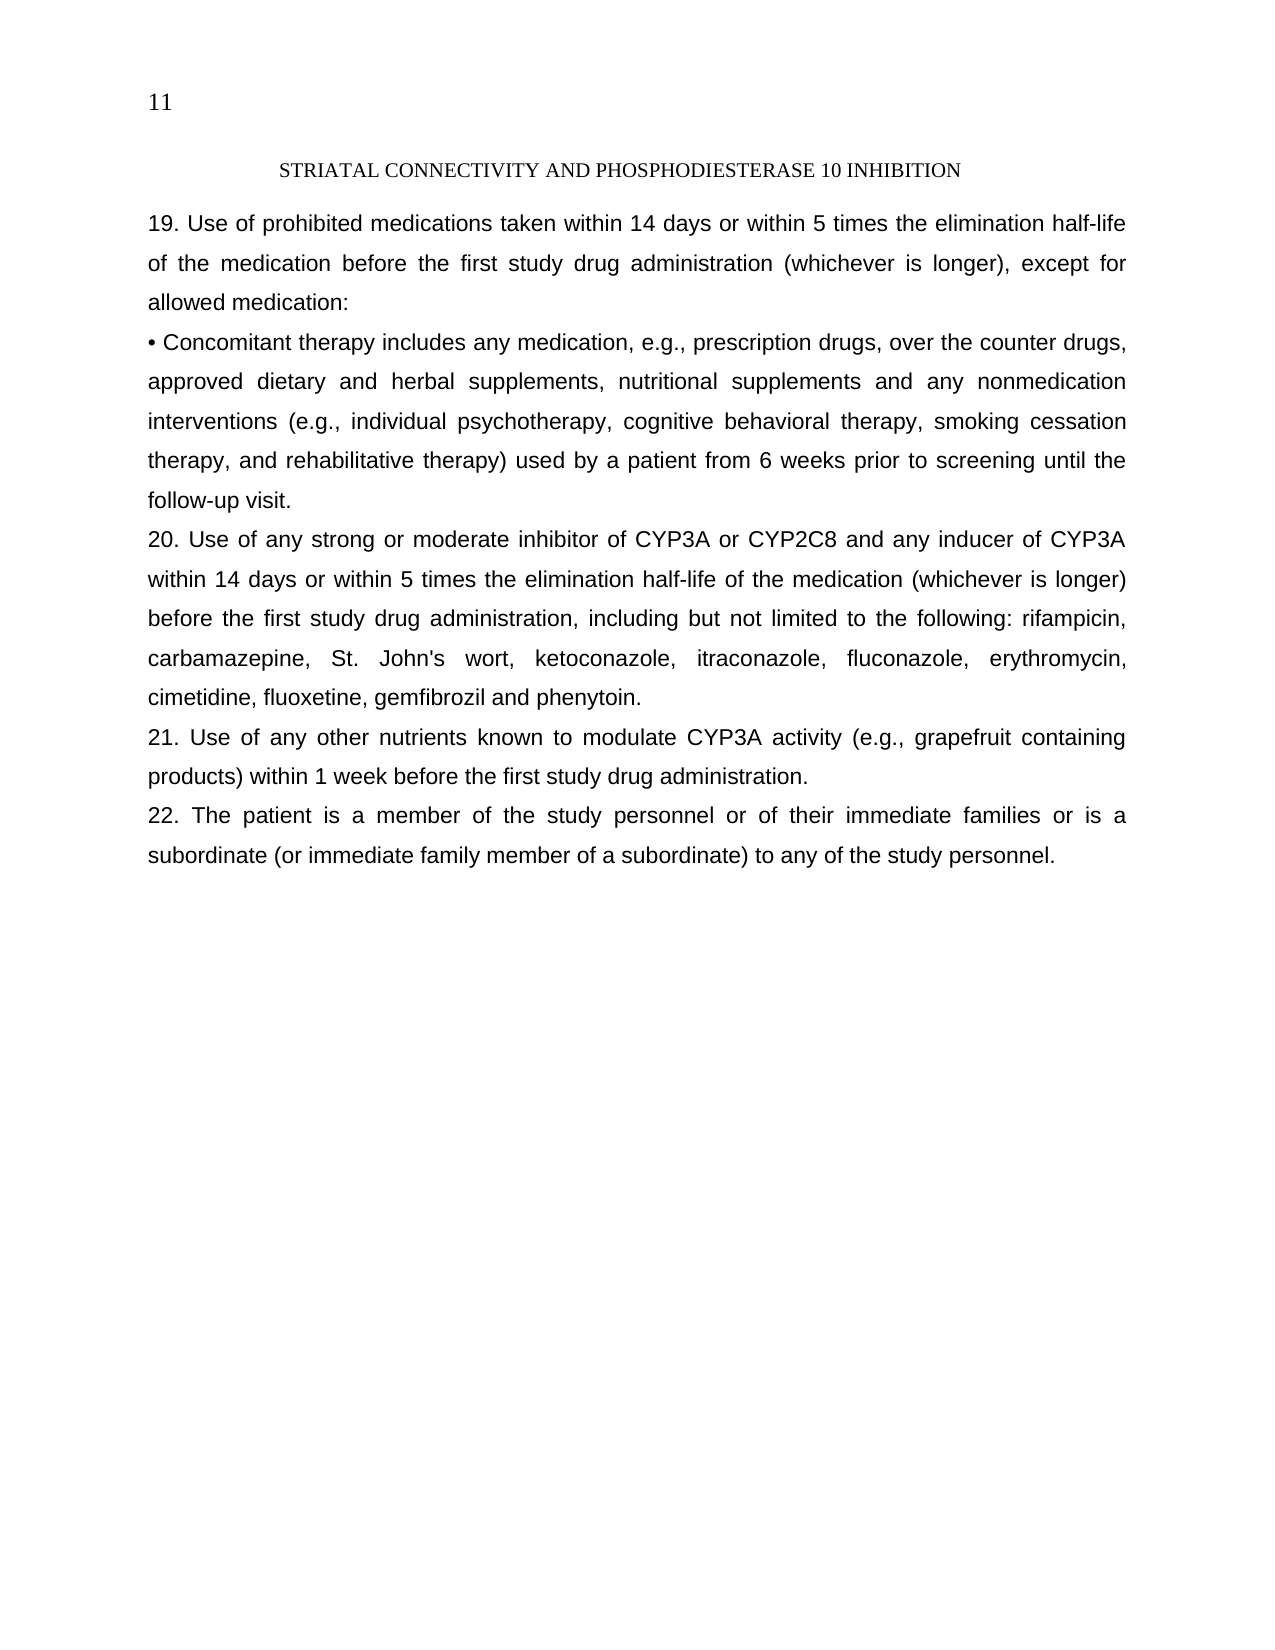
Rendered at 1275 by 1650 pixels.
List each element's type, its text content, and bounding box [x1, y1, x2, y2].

text • Concomitant therapy includes any medication, e.g., prescription drugs, over the counter drugs, approved dietary and herbal supplements, nutritional supplements and any nonmedication interventions (e.g., individual psychotherapy, cognitive behavioral therapy, smoking cessation therapy, and rehabilitative therapy) used by a patient from 6 weeks prior to screening until the follow-up visit. [148, 329, 1127, 513]
text 22. The patient is a member of the study personnel or of their immediate families or is a subordinate (or immediate family member of a subordinate) to any of the study personnel. [148, 802, 1127, 868]
text 19. Use of prohibited medications taken within 14 days or within 5 times the elimination half-life of the medication before the first study drug administration (whichever is longer), except for allowed medication: [148, 210, 1127, 316]
text 21. Use of any other nutrients known to modulate CYP3A activity (e.g., grapefruit containing products) within 1 week before the first study drug administration. [148, 723, 1127, 789]
text 20. Use of any strong or moderate inhibitor of CYP3A or CYP2C8 and any inducer of CYP3A within 14 days or within 5 times the elimination half-life of the medication (whichever is longer) before the first study drug administration, including but not limited to the following: rifampicin, carbamazepine, St. John's wort, ketoconazole, itraconazole, fluconazole, erythromycin, cimetidine, fluoxetine, gemfibrozil and phenytoin. [148, 526, 1127, 710]
